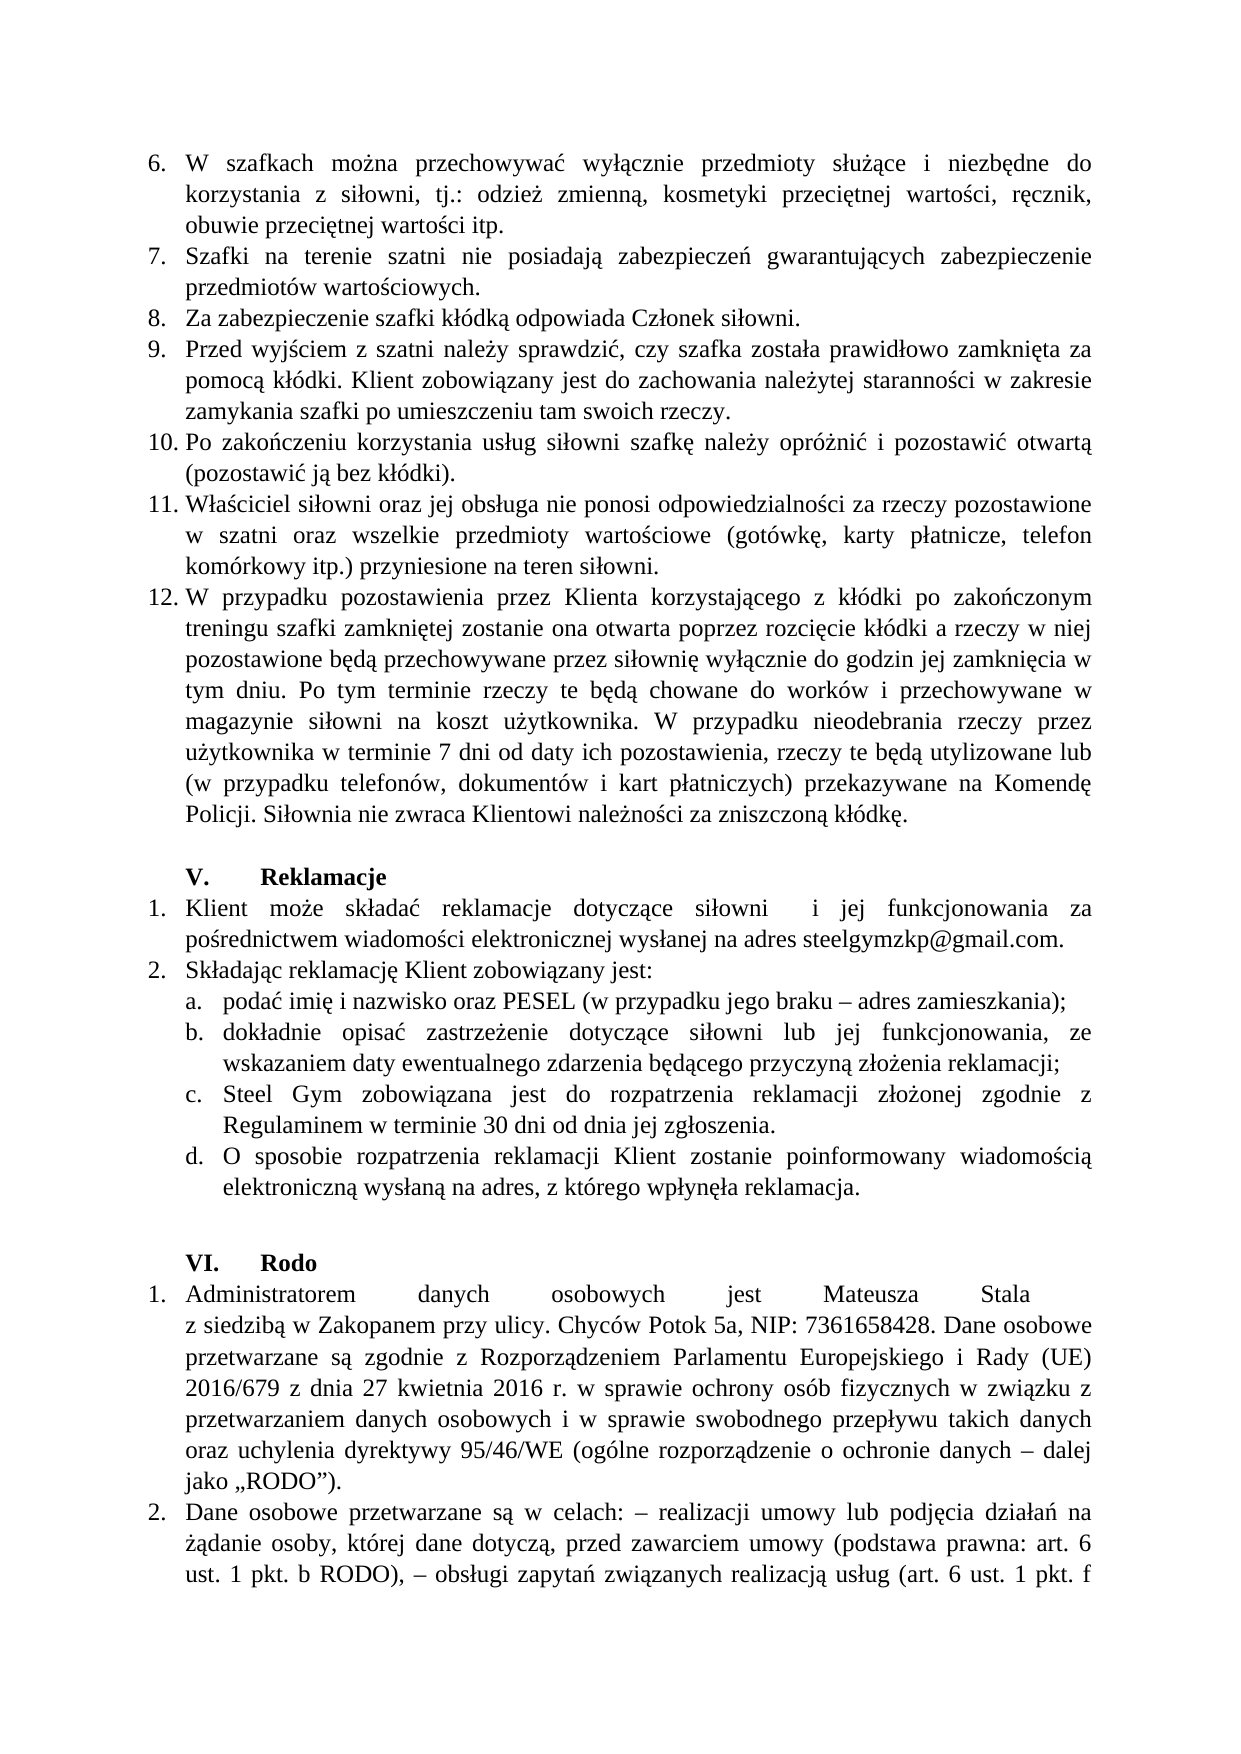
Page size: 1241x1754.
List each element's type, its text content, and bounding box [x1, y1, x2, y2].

list O sposobie rozpatrzenia reklamacji Klient zostanie poinformowany wiadomością elektroniczną wysłaną na adres, z którego wpłynęła reklamacja. [185, 1141, 1093, 1201]
list podać imię i nazwisko oraz PESEL (w przypadku jego braku – adres zamieszkania); [185, 986, 1093, 1014]
list Po zakończeniu korzystania usług siłowni szafkę należy opróżnić i pozostawić otwartą (pozostawić ją bez kłódki). [148, 427, 1093, 487]
list Za zabezpieczenie szafki kłódką odpowiada Członek siłowni. [148, 303, 1093, 332]
list Właściciel siłowni oraz jej obsługa nie ponosi odpowiedzialności za rzeczy pozostawione w szatni oraz wszelkie przedmioty wartościowe (gotówkę, karty płatnicze, telefon komórkowy itp.) przyniesione na teren siłowni. [148, 489, 1093, 580]
list W przypadku pozostawienia przez Klienta korzystającego z kłódki po zakończonym treningu szafki zamkniętej zostanie ona otwarta poprzez rozcięcie kłódki a rzeczy w niej pozostawione będą przechowywane przez siłownię wyłącznie do godzin jej zamknięcia w tym dniu. Po tym terminie rzeczy te będą chowane do worków i przechowywane w magazynie siłowni na koszt użytkownika. W przypadku nieodebrania rzeczy przez użytkownika w terminie 7 dni od daty ich pozostawienia, rzeczy te będą utylizowane lub (w przypadku telefonów, dokumentów i kart płatniczych) przekazywane na Komendę Policji. Siłownia nie zwraca Klientowi należności za zniszczoną kłódkę. [148, 582, 1093, 828]
list Szafki na terenie szatni nie posiadają zabezpieczeń gwarantujących zabezpieczenie przedmiotów wartościowych. [148, 241, 1093, 301]
list W szafkach można przechowywać wyłącznie przedmioty służące i niezbędne do korzystania z siłowni, tj.: odzież zmienną, kosmetyki przeciętnej wartości, ręcznik, obuwie przeciętnej wartości itp. [148, 148, 1093, 238]
list Przed wyjściem z szatni należy sprawdzić, czy szafka została prawidłowo zamknięta za pomocą kłódki. Klient zobowiązany jest do zachowania należytej staranności w zakresie zamykania szafki po umieszczeniu tam swoich rzeczy. [148, 334, 1093, 425]
list Administratorem danych osobowych jest Mateusza Stala z siedzibą w Zakopanem przy ulicy. Chyców Potok 5a, NIP: 7361658428. Dane osobowe przetwarzane są zgodnie z Rozporządzeniem Parlamentu Europejskiego i Rady (UE) 2016/679 z dnia 27 kwietnia 2016 r. w sprawie ochrony osób fizycznych w związku z przetwarzaniem danych osobowych i w sprawie swobodnego przepływu takich danych oraz uchylenia dyrektywy 95/46/WE (ogólne rozporządzenie o ochronie danych – dalej jako „RODO”). [148, 1279, 1093, 1494]
list Steel Gym zobowiązana jest do rozpatrzenia reklamacji złożonej zgodnie z Regulaminem w terminie 30 dni od dnia jej zgłoszenia. [185, 1079, 1093, 1139]
list dokładnie opisać zastrzeżenie dotyczące siłowni lub jej funkcjonowania, ze wskazaniem daty ewentualnego zdarzenia będącego przyczyną złożenia reklamacji; [185, 1017, 1093, 1077]
list Reklamacje [185, 862, 1093, 890]
list Rodo [185, 1248, 1093, 1277]
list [148, 1497, 1093, 1588]
list Klient może składać reklamacje dotyczące siłowni i jej funkcjonowania za pośrednictwem wiadomości elektronicznej wysłanej na adres steelgymzkp@gmail.com. [148, 893, 1093, 952]
list Składając reklamację Klient zobowiązany jest: [148, 955, 1093, 983]
